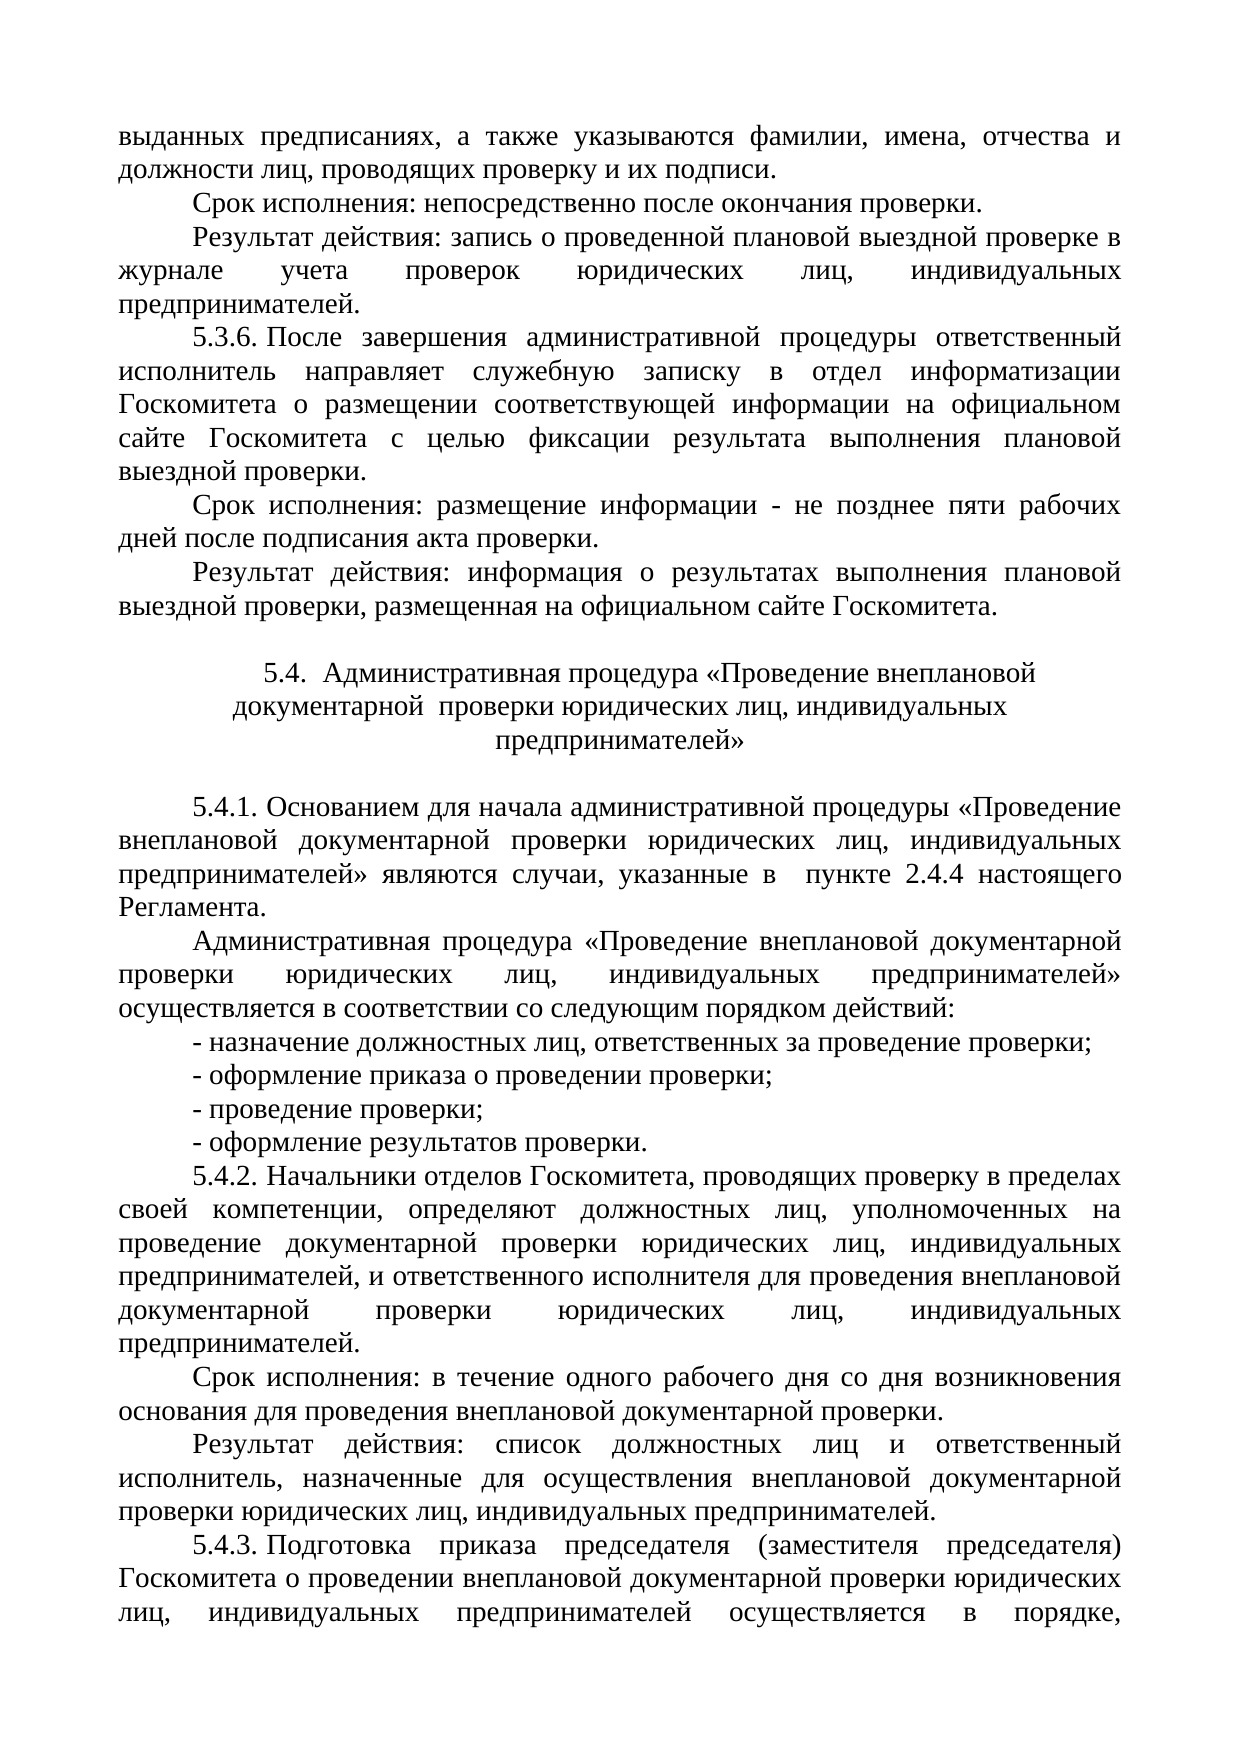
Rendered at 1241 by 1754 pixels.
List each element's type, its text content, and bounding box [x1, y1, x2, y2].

list Административная процедура «Проведение внеплановой документарной проверки юридических лиц, индивидуальных предпринимателей» [118, 655, 1122, 755]
text - оформление результатов проверки. [118, 1124, 1122, 1158]
list Основанием для начала административной процедуры «Проведение внеплановой документарной проверки юридических лиц, индивидуальных предпринимателей» являются случаи, указанные в пункте 2.4.4 настоящего Регламента. [118, 789, 1122, 923]
text Результат действия: запись о проведенной плановой выездной проверке в журнале учета проверок юридических лиц, индивидуальных предпринимателей. [118, 219, 1122, 319]
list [118, 1527, 1122, 1627]
list Начальники отделов Госкомитета, проводящих проверку в пределах своей компетенции, определяют должностных лиц, уполномоченных на проведение документарной проверки юридических лиц, индивидуальных предпринимателей, и ответственного исполнителя для проведения внеплановой документарной проверки юридических лиц, индивидуальных предпринимателей. [118, 1158, 1122, 1359]
text Результат действия: информация о результатах выполнения плановой выездной проверки, размещенная на официальном сайте Госкомитета. [118, 554, 1122, 621]
text - назначение должностных лиц, ответственных за проведение проверки; [118, 1024, 1122, 1057]
text Срок исполнения: в течение одного рабочего дня со дня возникновения основания для проведения внеплановой документарной проверки. [118, 1359, 1122, 1426]
text - проведение проверки; [118, 1091, 1122, 1124]
list После завершения административной процедуры ответственный исполнитель направляет служебную записку в отдел информатизации Госкомитета о размещении соответствующей информации на официальном сайте Госкомитета с целью фиксации результата выполнения плановой выездной проверки. [118, 319, 1122, 487]
text Срок исполнения: непосредственно после окончания проверки. [118, 185, 1122, 219]
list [118, 118, 1122, 185]
text Срок исполнения: размещение информации - не позднее пяти рабочих дней после подписания акта проверки. [118, 487, 1122, 554]
text Административная процедура «Проведение внеплановой документарной проверки юридических лиц, индивидуальных предпринимателей» осуществляется в соответствии со следующим порядком действий: [118, 923, 1122, 1024]
text Результат действия: список должностных лиц и ответственный исполнитель, назначенные для осуществления внеплановой документарной проверки юридических лиц, индивидуальных предпринимателей. [118, 1426, 1122, 1527]
text - оформление приказа о проведении проверки; [118, 1057, 1122, 1091]
